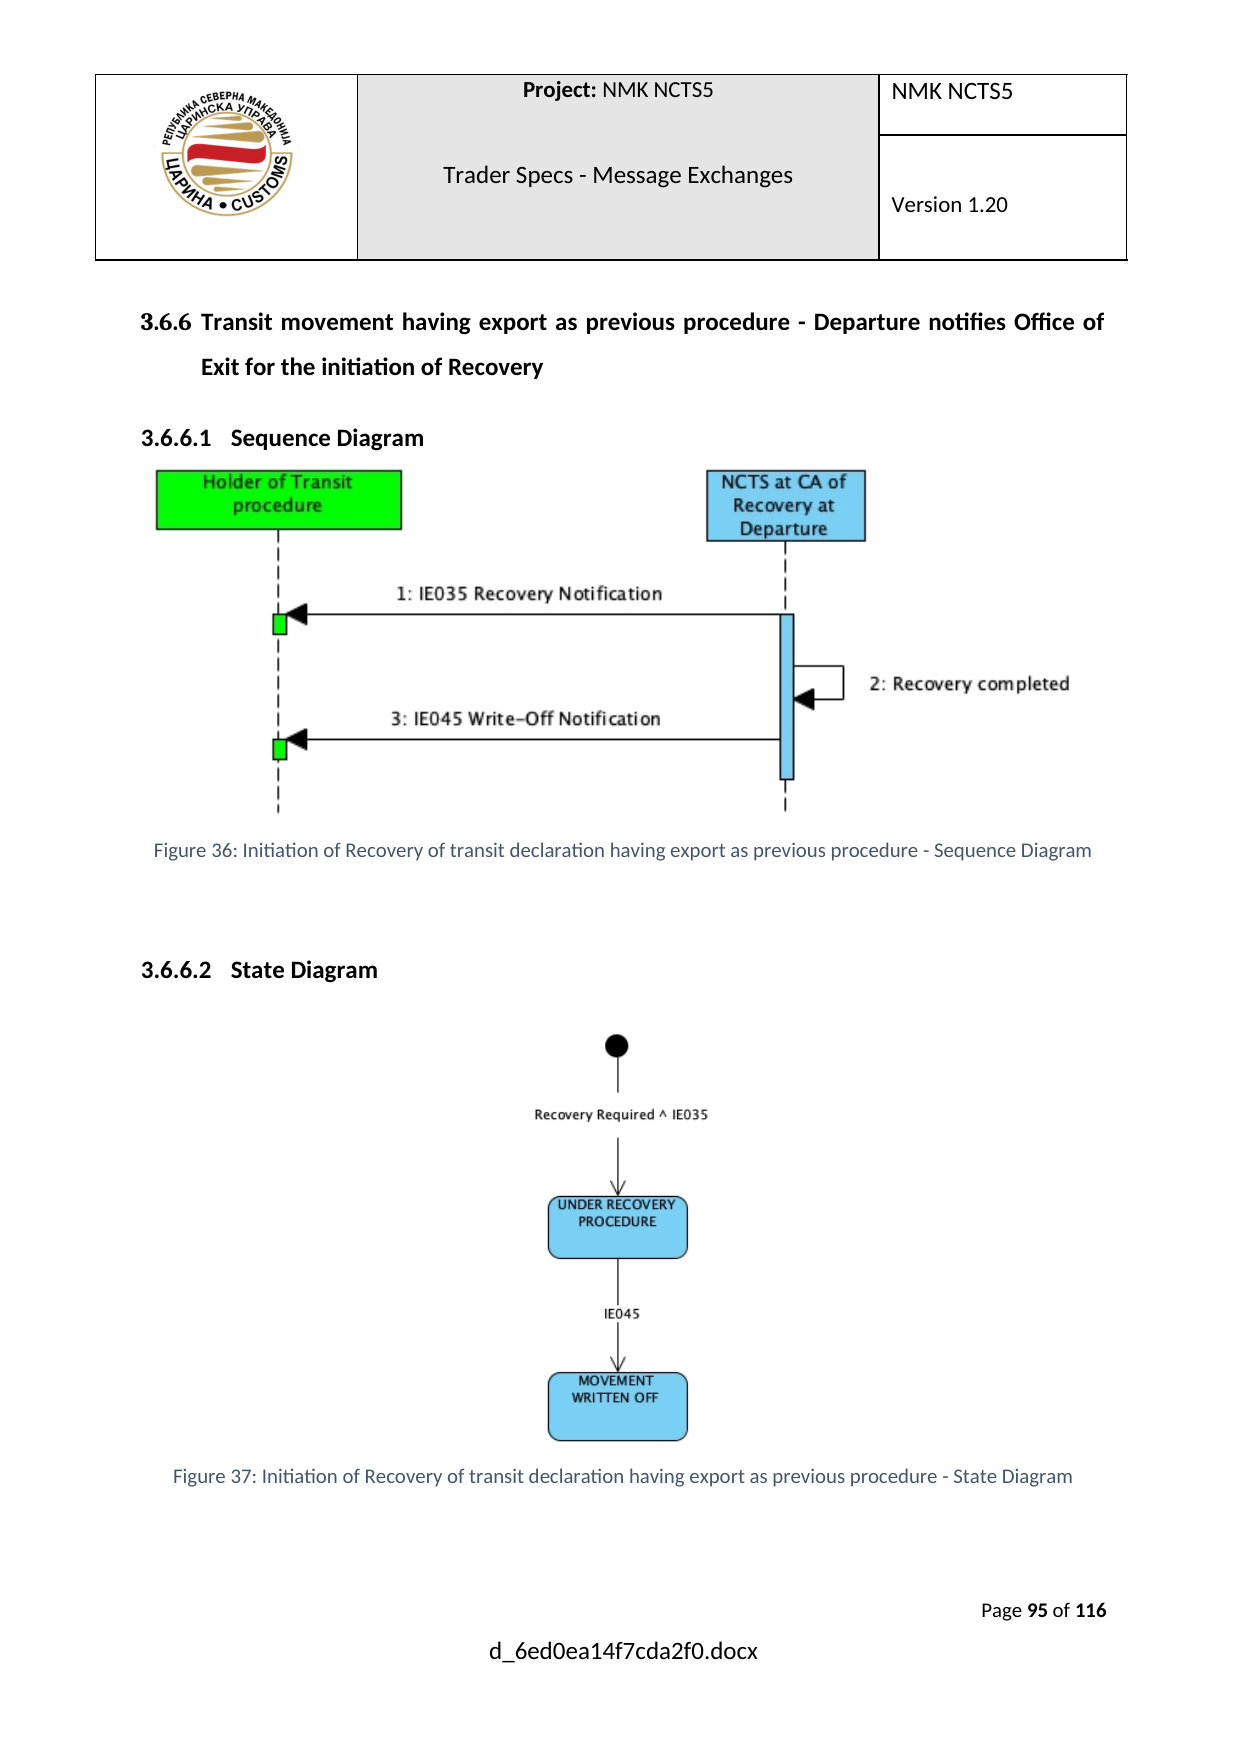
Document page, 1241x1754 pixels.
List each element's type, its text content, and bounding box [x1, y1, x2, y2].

picture [153, 78, 300, 228]
picture [526, 1032, 721, 1445]
text Figure 37: Initiation of Recovery of transit declaration having export as previous procedure - State Diagram [141, 1463, 1106, 1489]
text Figure 36: Initiation of Recovery of transit declaration having export as previous procedure - Sequence Diagram [141, 837, 1106, 863]
subtitle Transit movement having export as previous procedure - Departure notifies Office of Exit for the initiation of Recovery [141, 306, 1106, 382]
subtitle Sequence Diagram [141, 422, 1106, 453]
picture [153, 467, 1094, 819]
subtitle State Diagram [141, 954, 1106, 984]
